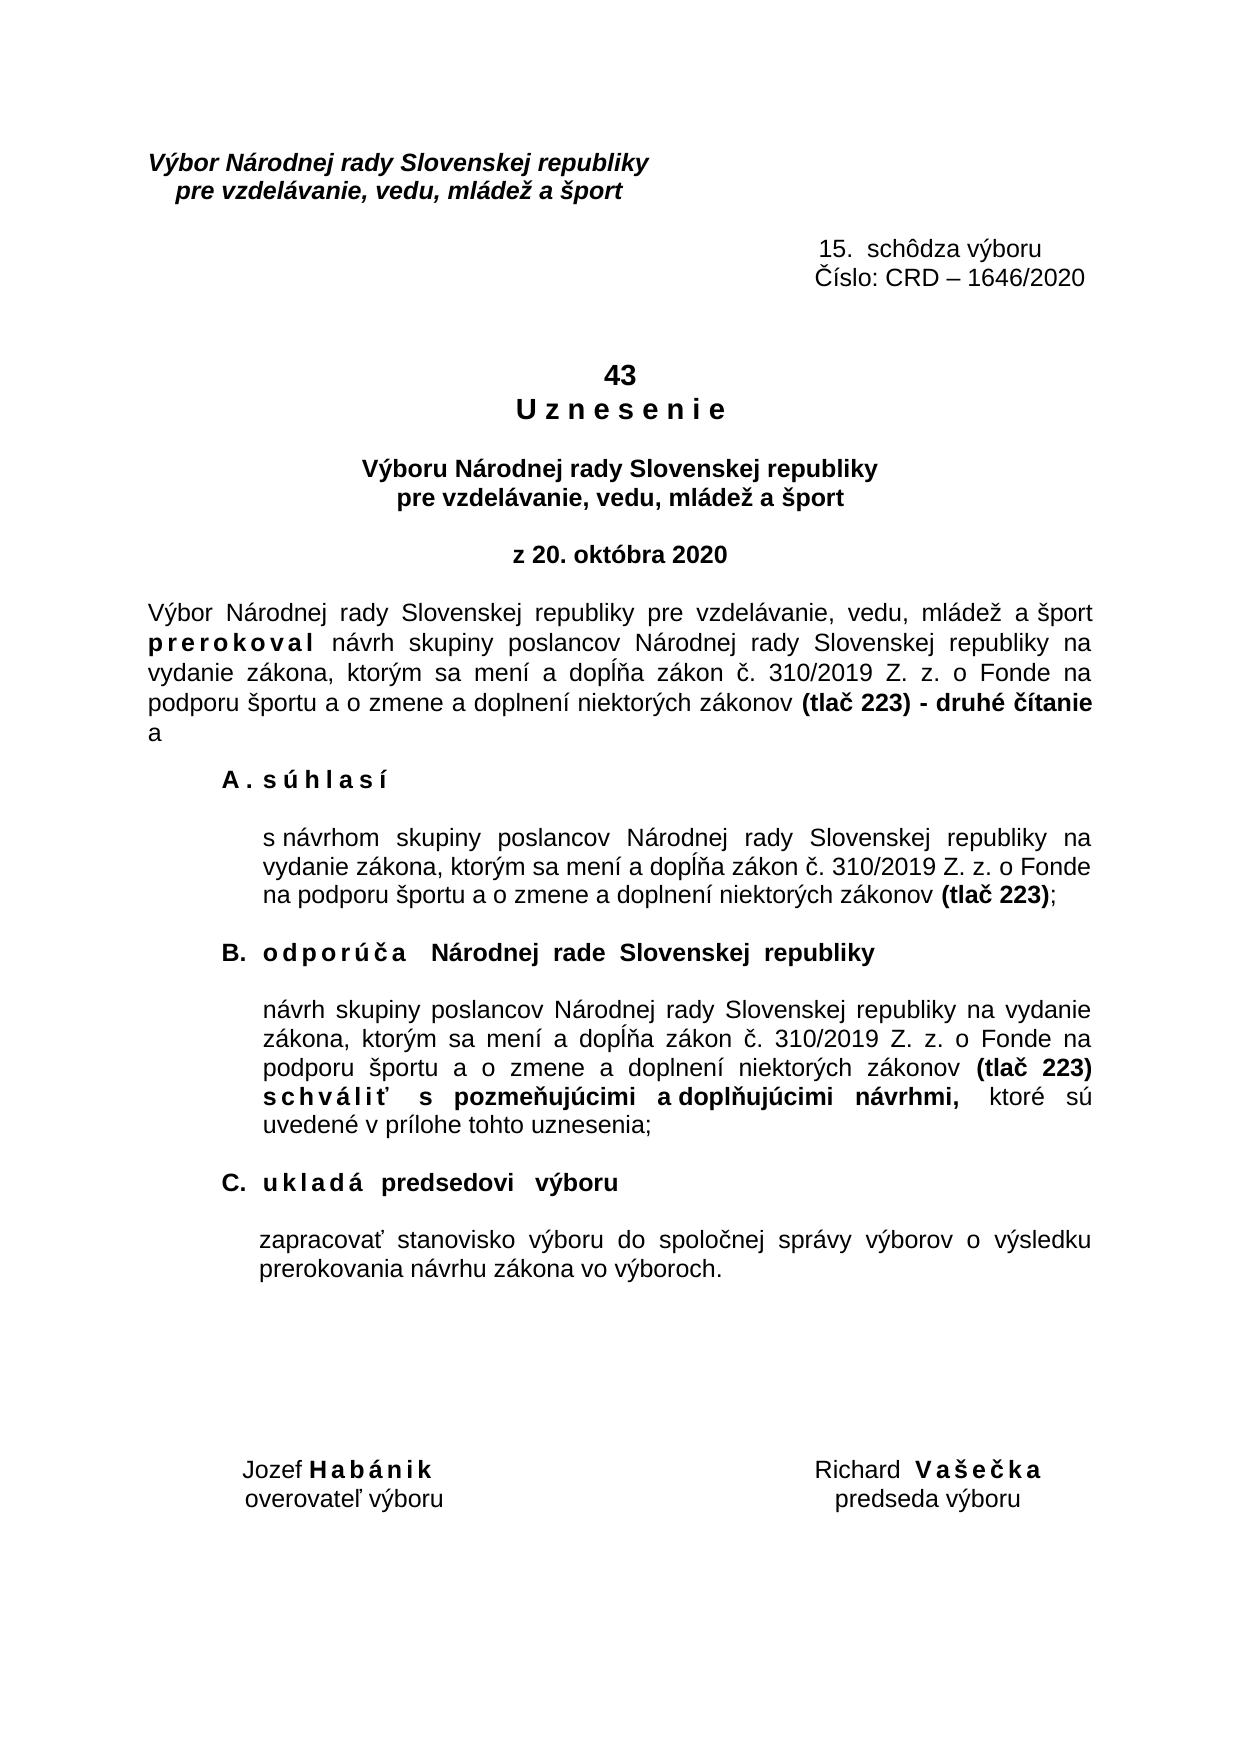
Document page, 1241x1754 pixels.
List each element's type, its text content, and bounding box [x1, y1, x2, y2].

text U z n e s e n i e [148, 392, 1093, 426]
subtitle ukladá predsedovi výboru [221, 1168, 1093, 1196]
text overovateľ výboru predseda výboru [148, 1484, 1093, 1513]
list návrh skupiny poslancov Národnej rady Slovenskej republiky na vydanie zákona, ktorým sa mení a dopĺňa zákon č. 310/2019 Z. z. o Fonde na podporu športu a o zmene a doplnení niektorých zákonov (tlač 223) schváliť s pozmeňujúcimi a doplňujúcimi návrhmi, ktoré sú uvedené v prílohe tohto uznesenia; [263, 995, 1093, 1139]
text Číslo: CRD – 1646/2020 [148, 263, 1093, 291]
text Jozef Habánik Richard Vašečka [148, 1455, 1093, 1484]
text Výbor Národnej rady Slovenskej republiky pre vzdelávanie, vedu, mládež a šport prerokoval návrh skupiny poslancov Národnej rady Slovenskej republiky na vydanie zákona, ktorým sa mení a dopĺňa zákon č. 310/2019 Z. z. o Fonde na podporu športu a o zmene a doplnení niektorých zákonov (tlač 223) - druhé čítanie a [148, 598, 1093, 747]
text Výboru Národnej rady Slovenskej republiky [148, 454, 1093, 483]
subtitle súhlasí [221, 765, 1093, 794]
text 43 [148, 358, 1093, 392]
subtitle odporúča Národnej rade Slovenskej republiky [221, 938, 1093, 966]
subtitle Výbor Národnej rady Slovenskej republiky [148, 148, 1093, 176]
text pre vzdelávanie, vedu, mládež a šport [148, 483, 1093, 512]
text z 20. októbra 2020 [148, 541, 1093, 569]
text pre vzdelávanie, vedu, mládež a šport [148, 176, 1093, 205]
text 15. schôdza výboru [811, 234, 1093, 263]
text zapracovať stanovisko výboru do spoločnej správy výborov o výsledku prerokovania návrhu zákona vo výboroch. [259, 1225, 1093, 1283]
list s návrhom skupiny poslancov Národnej rady Slovenskej republiky na vydanie zákona, ktorým sa mení a dopĺňa zákon č. 310/2019 Z. z. o Fonde na podporu športu a o zmene a doplnení niektorých zákonov (tlač 223); [263, 823, 1093, 909]
